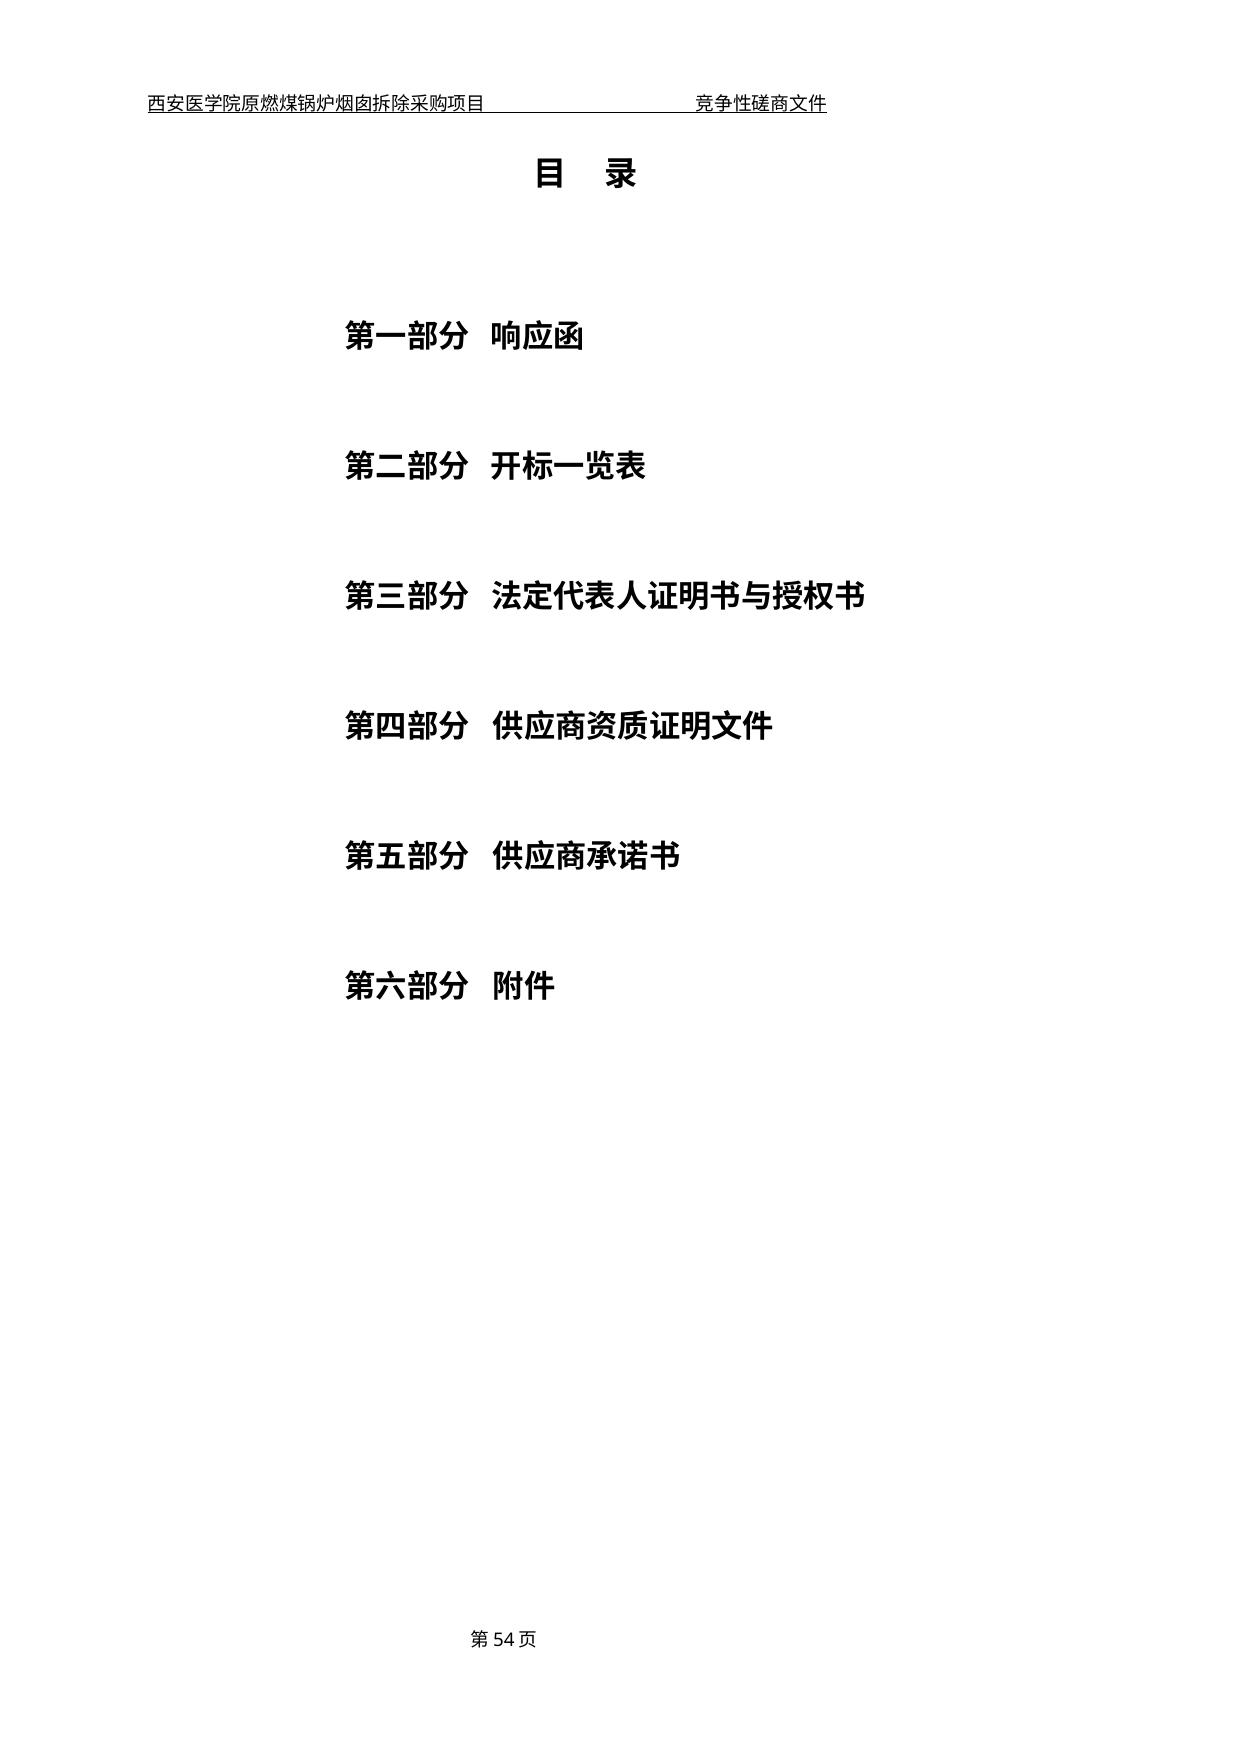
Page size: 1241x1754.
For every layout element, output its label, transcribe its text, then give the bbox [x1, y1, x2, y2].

list 附件 [148, 951, 1092, 1016]
text 第三部分 法定代表人证明书与授权书 [148, 561, 1092, 626]
text 第一部分 响应函 [148, 301, 1092, 366]
text 第二部分 开标一览表 [148, 431, 1092, 496]
text 目 录 [148, 138, 1092, 203]
list 供应商承诺书 [148, 821, 1092, 886]
list 供应商资质证明文件 [148, 691, 1092, 756]
